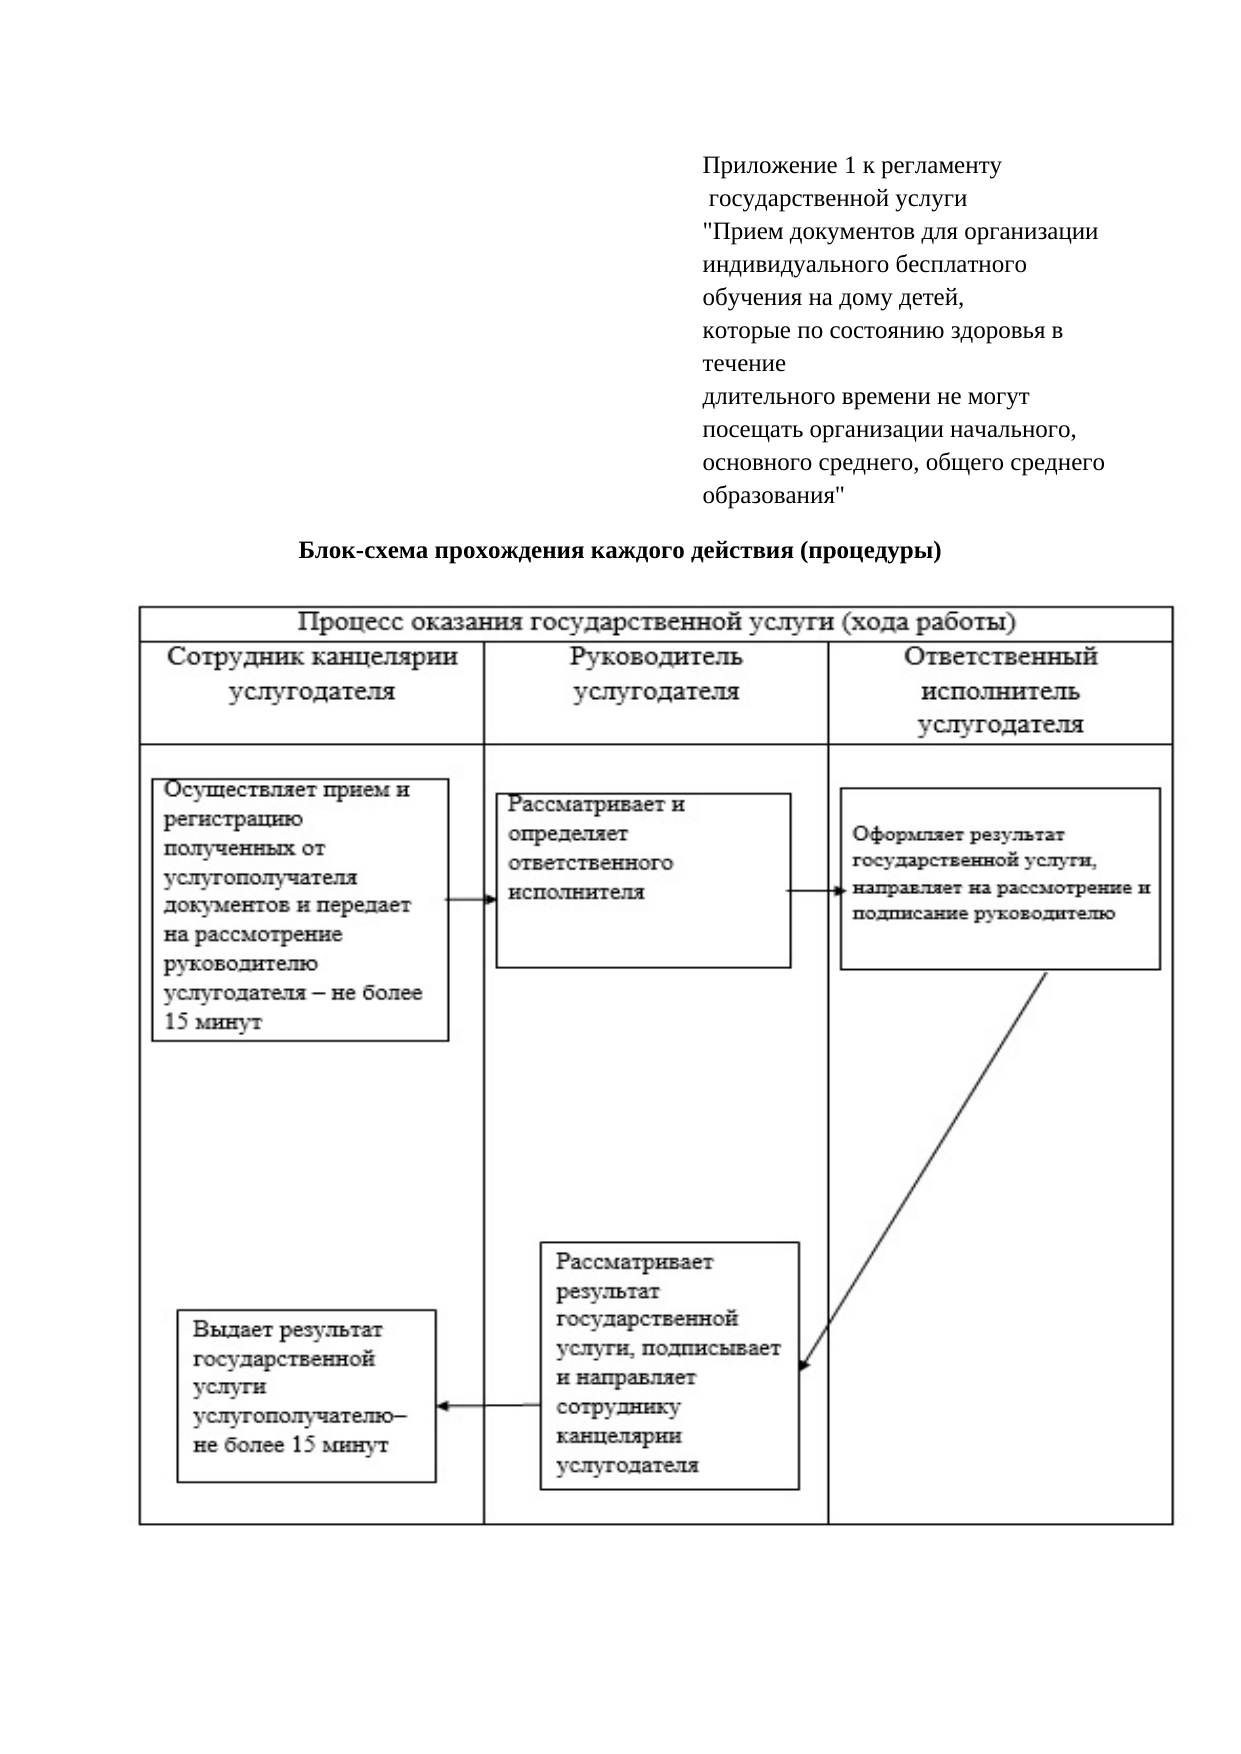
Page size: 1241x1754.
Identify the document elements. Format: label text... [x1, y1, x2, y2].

text Блок-схема прохождения каждого действия (процедуры) [112, 535, 1128, 564]
text Приложение 1 к регламенту государственной услуги "Прием документов для организации индивидуального бесплатного обучения на дому детей, которые по состоянию здоровья в течение длительного времени не могут посещать организации начального, основного среднего, общего среднего образования" [702, 150, 1128, 509]
picture [112, 590, 1210, 1533]
